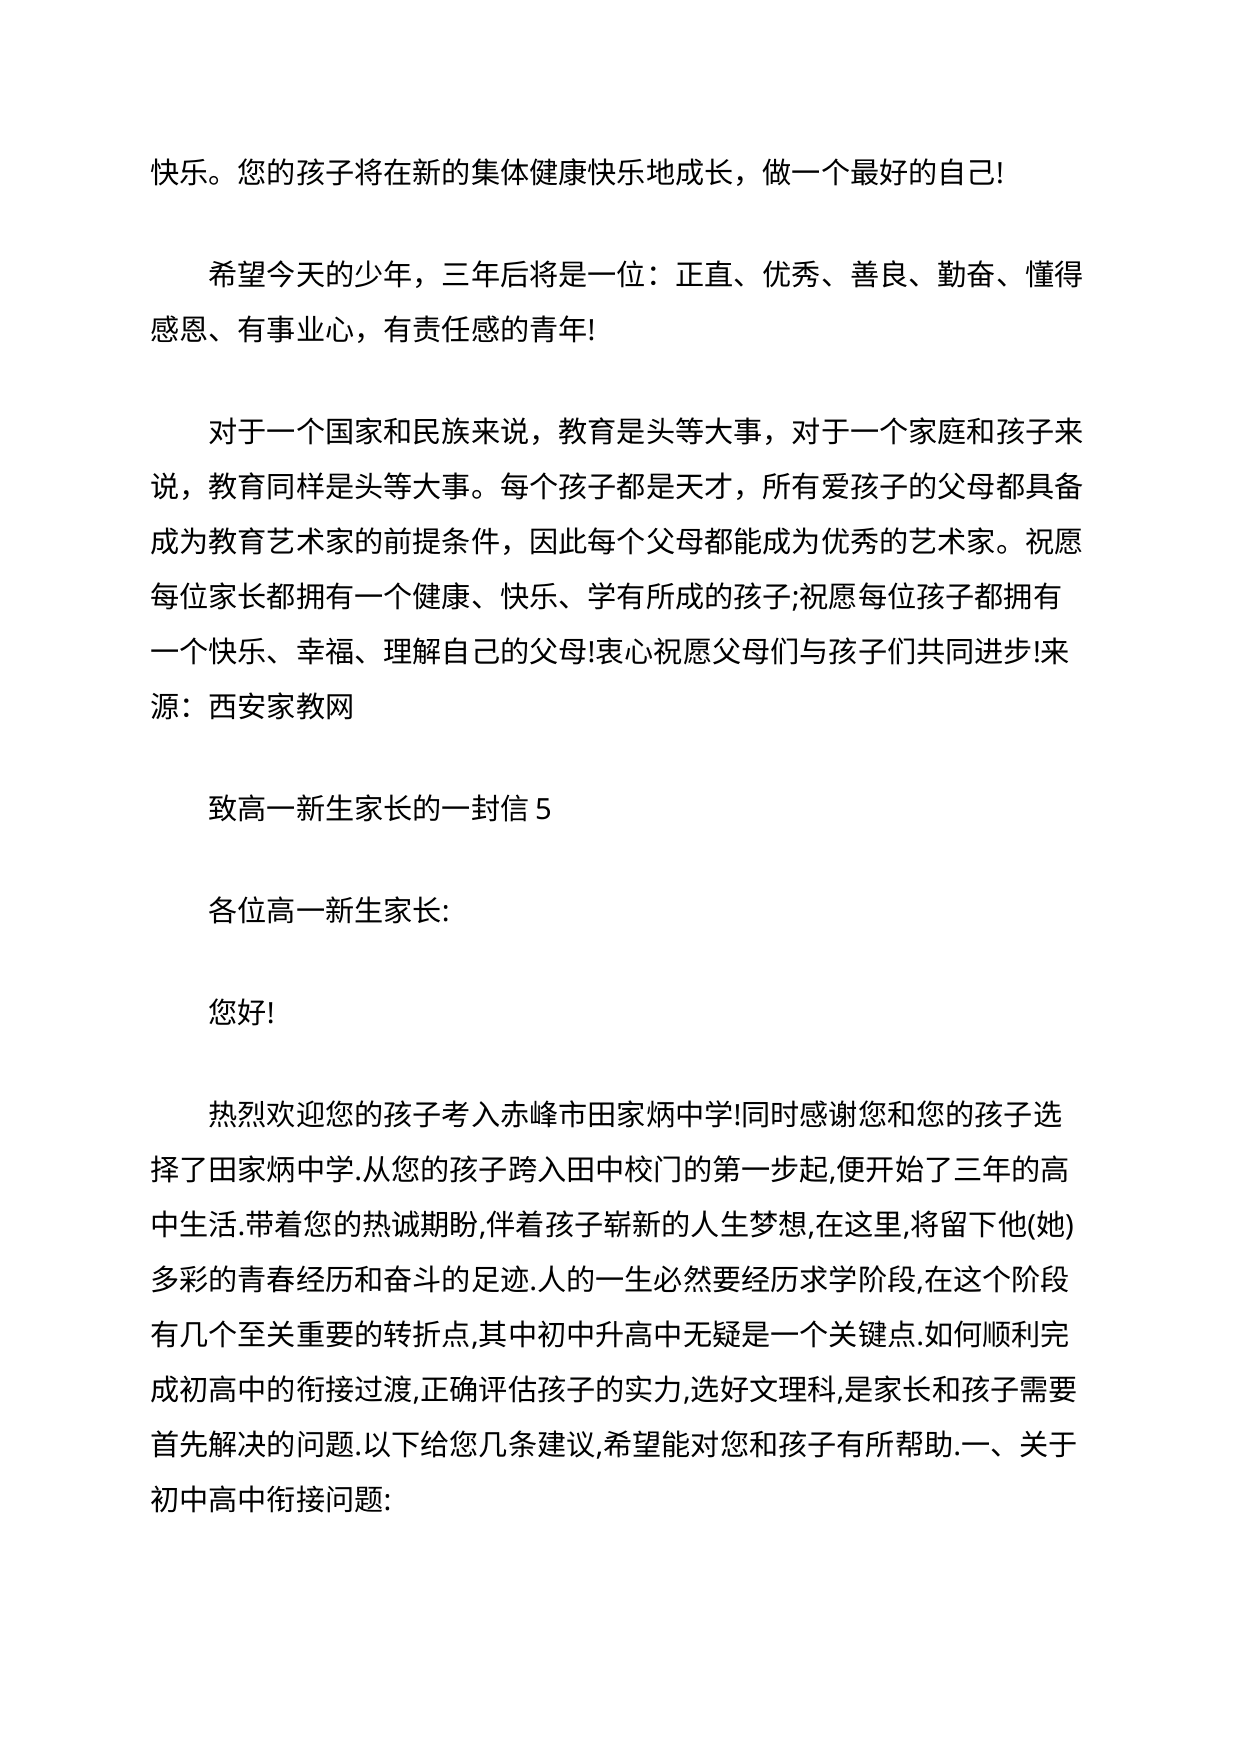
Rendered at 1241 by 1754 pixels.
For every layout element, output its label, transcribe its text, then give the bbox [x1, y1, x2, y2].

text 致高一新生家长的一封信5 [150, 785, 1090, 828]
text 您好! [150, 989, 1090, 1032]
text 各位高一新生家长: [150, 887, 1090, 930]
text 希望今天的少年，三年后将是一位：正直、优秀、善良、勤奋、懂得感恩、有事业心，有责任感的青年! [150, 252, 1090, 349]
text 热烈欢迎您的孩子考入赤峰市田家炳中学!同时感谢您和您的孩子选择了田家炳中学.从您的孩子跨入田中校门的第一步起,便开始了三年的高中生活.带着您的热诚期盼,伴着孩子崭新的人生梦想,在这里,将留下他(她)多彩的青春经历和奋斗的足迹.人的一生必然要经历求学阶段,在这个阶段有几个至关重要的转折点,其中初中升高中无疑是一个关键点.如何顺利完成初高中的衔接过渡,正确评估孩子的实力,选好文理科,是家长和孩子需要首先解决的问题.以下给您几条建议,希望能对您和孩子有所帮助.一、关于初中高中衔接问题: [150, 1091, 1090, 1519]
text 对于一个国家和民族来说，教育是头等大事，对于一个家庭和孩子来说，教育同样是头等大事。每个孩子都是天才，所有爱孩子的父母都具备成为教育艺术家的前提条件，因此每个父母都能成为优秀的艺术家。祝愿每位家长都拥有一个健康、快乐、学有所成的孩子;祝愿每位孩子都拥有一个快乐、幸福、理解自己的父母!衷心祝愿父母们与孩子们共同进步!来源：西安家教网 [150, 409, 1090, 726]
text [150, 150, 1090, 192]
